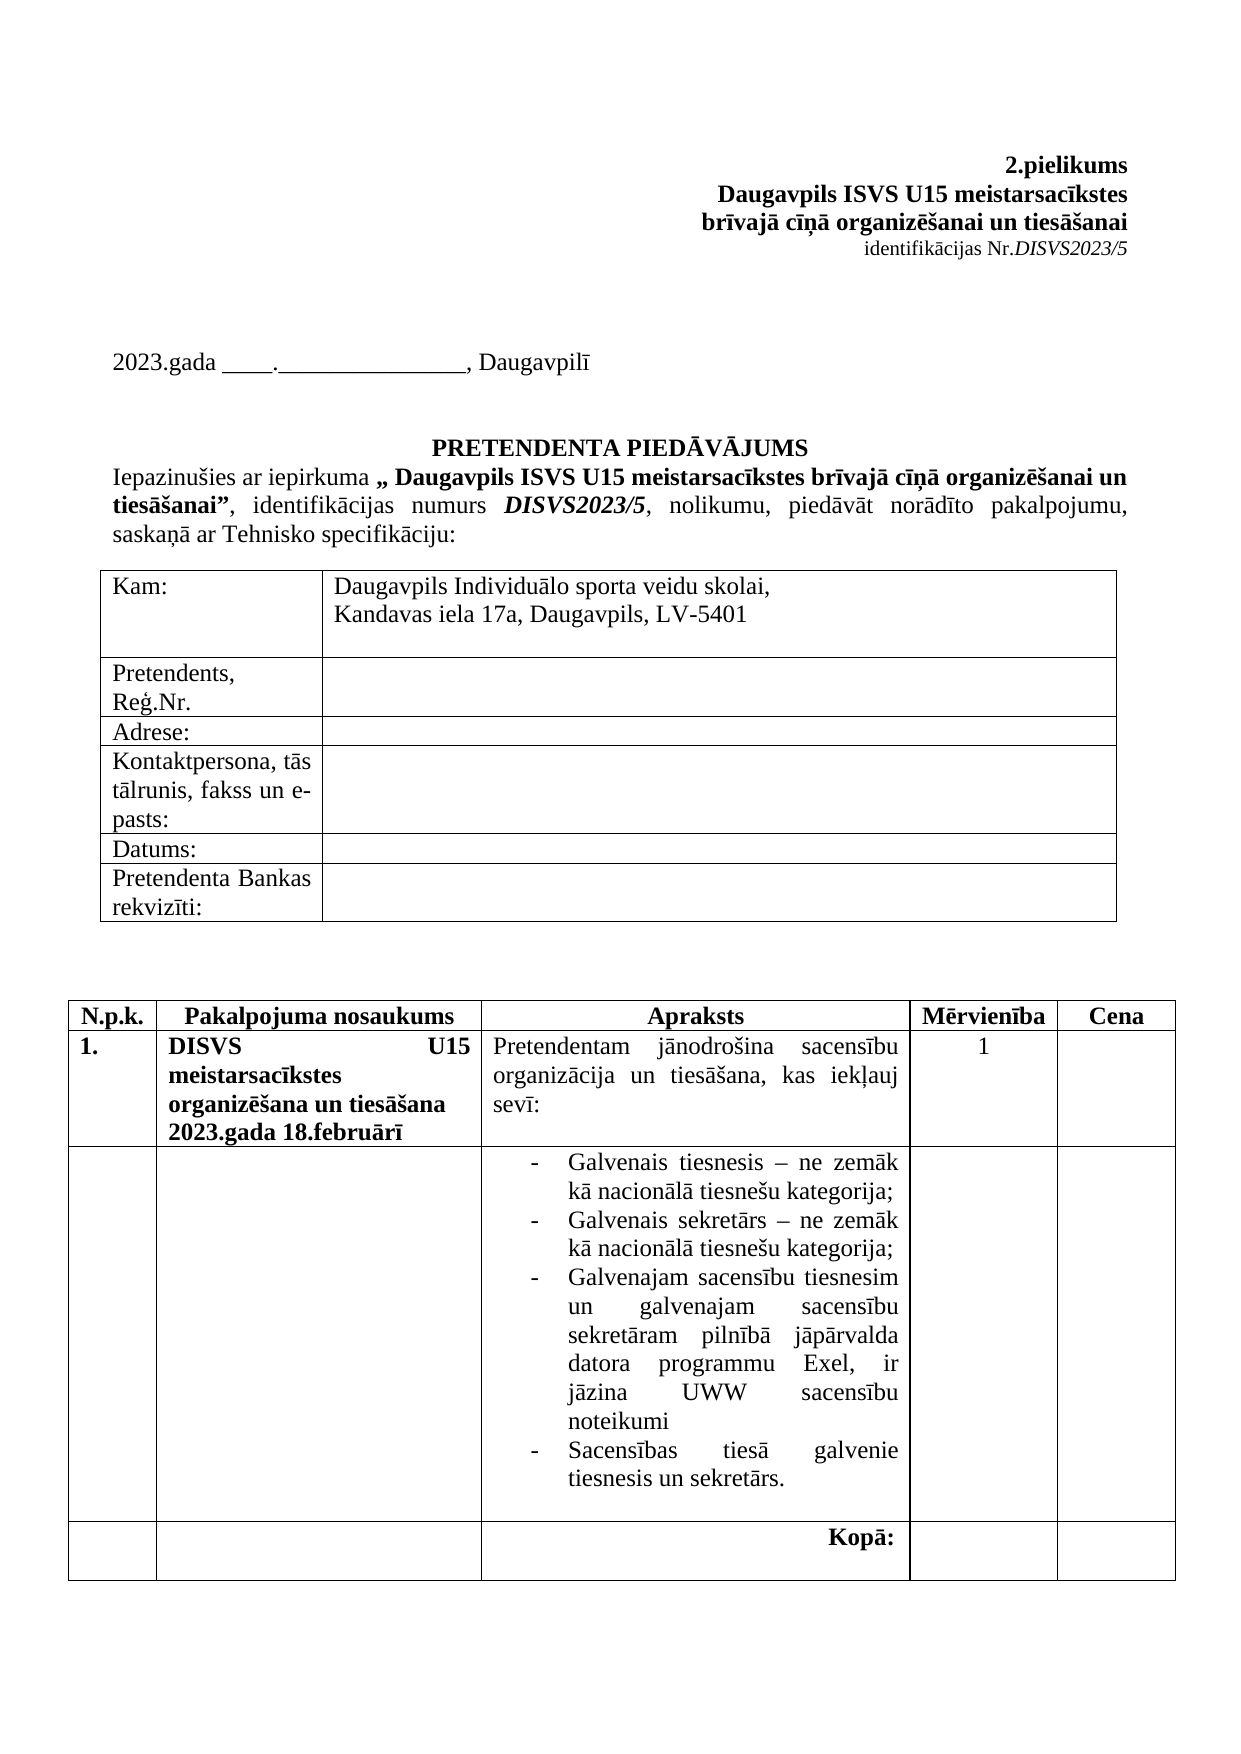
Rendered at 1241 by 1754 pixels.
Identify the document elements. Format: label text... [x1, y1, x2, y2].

table_cell Pretendentam jānodrošina sacensību organizācija un tiesāšana, kas iekļauj sevī: [482, 1031, 909, 1146]
text brīvajā cīņā organizēšanai un tiesāšanai [112, 207, 1128, 236]
table_header Apraksts [482, 1001, 909, 1030]
table_cell Adrese: [101, 717, 322, 745]
text Daugavpils ISVS U15 meistarsacīkstes [112, 179, 1128, 207]
table_cell [323, 658, 1116, 716]
text 2023.gada ____._______________, Daugavpilī [112, 347, 1128, 375]
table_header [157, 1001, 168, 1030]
table_cell [323, 864, 1116, 921]
table_cell [911, 1147, 1057, 1521]
table_cell [323, 746, 1116, 833]
table_cell Pretendenta Bankas rekvizīti: [101, 864, 322, 921]
table_cell [323, 717, 1116, 745]
text PRETENDENTA PIEDĀVĀJUMS [112, 433, 1128, 462]
table_cell 1 [911, 1031, 1057, 1146]
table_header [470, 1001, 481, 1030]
text Iepazinušies ar iepirkuma „ Daugavpils ISVS U15 meistarsacīkstes brīvajā cīņā organizēšanai un tiesāšanai”, identifikācijas numurs DISVS2023/5, nolikumu, piedāvāt norādīto pakalpojumu, saskaņā ar Tehnisko specifikāciju: [112, 462, 1128, 548]
list 2.pielikums [187, 150, 1128, 179]
table_cell [157, 1147, 481, 1521]
table_cell [911, 1522, 1057, 1579]
table_cell [1058, 1522, 1175, 1579]
table_cell Datums: [101, 834, 322, 862]
table_header Cena [1058, 1001, 1175, 1030]
table_cell [1058, 1147, 1175, 1521]
table_cell 1. [69, 1031, 156, 1146]
table_header Mērvienība [911, 1001, 1057, 1030]
table_cell Kopā: [482, 1522, 909, 1579]
table_header Daugavpils Individuālo sporta veidu skolai, Kandavas iela 17a, Daugavpils, LV-5401 [323, 571, 1116, 657]
table_cell [323, 834, 1116, 862]
table_cell Kontaktpersona, tās tālrunis, fakss un e-pasts: [101, 746, 322, 833]
text identifikācijas Nr.DISVS2023/5 [112, 236, 1128, 260]
table_cell Pretendents, Reģ.Nr. [101, 658, 322, 716]
table_cell [1058, 1031, 1175, 1146]
table_cell Galvenais tiesnesis – ne zemāk kā nacionālā tiesnešu kategorija; Galvenais sekretārs – ne zemāk kā nacionālā tiesnešu kategorija; Galvenajam sacensību tiesnesim un galvenajam sacensību sekretāram pilnībā jāpārvalda datora programmu Exel, ir jāzina UWW sacensību noteikumi Sacensības tiesā galvenie tiesnesis un sekretārs. [482, 1147, 909, 1521]
table_cell [69, 1147, 156, 1521]
table_header Kam: [101, 571, 322, 657]
table_cell [69, 1522, 156, 1579]
table_cell [157, 1522, 481, 1579]
table_cell DISVS U15 meistarsacīkstes organizēšana un tiesāšana 2023.gada 18.februārī [157, 1031, 481, 1146]
